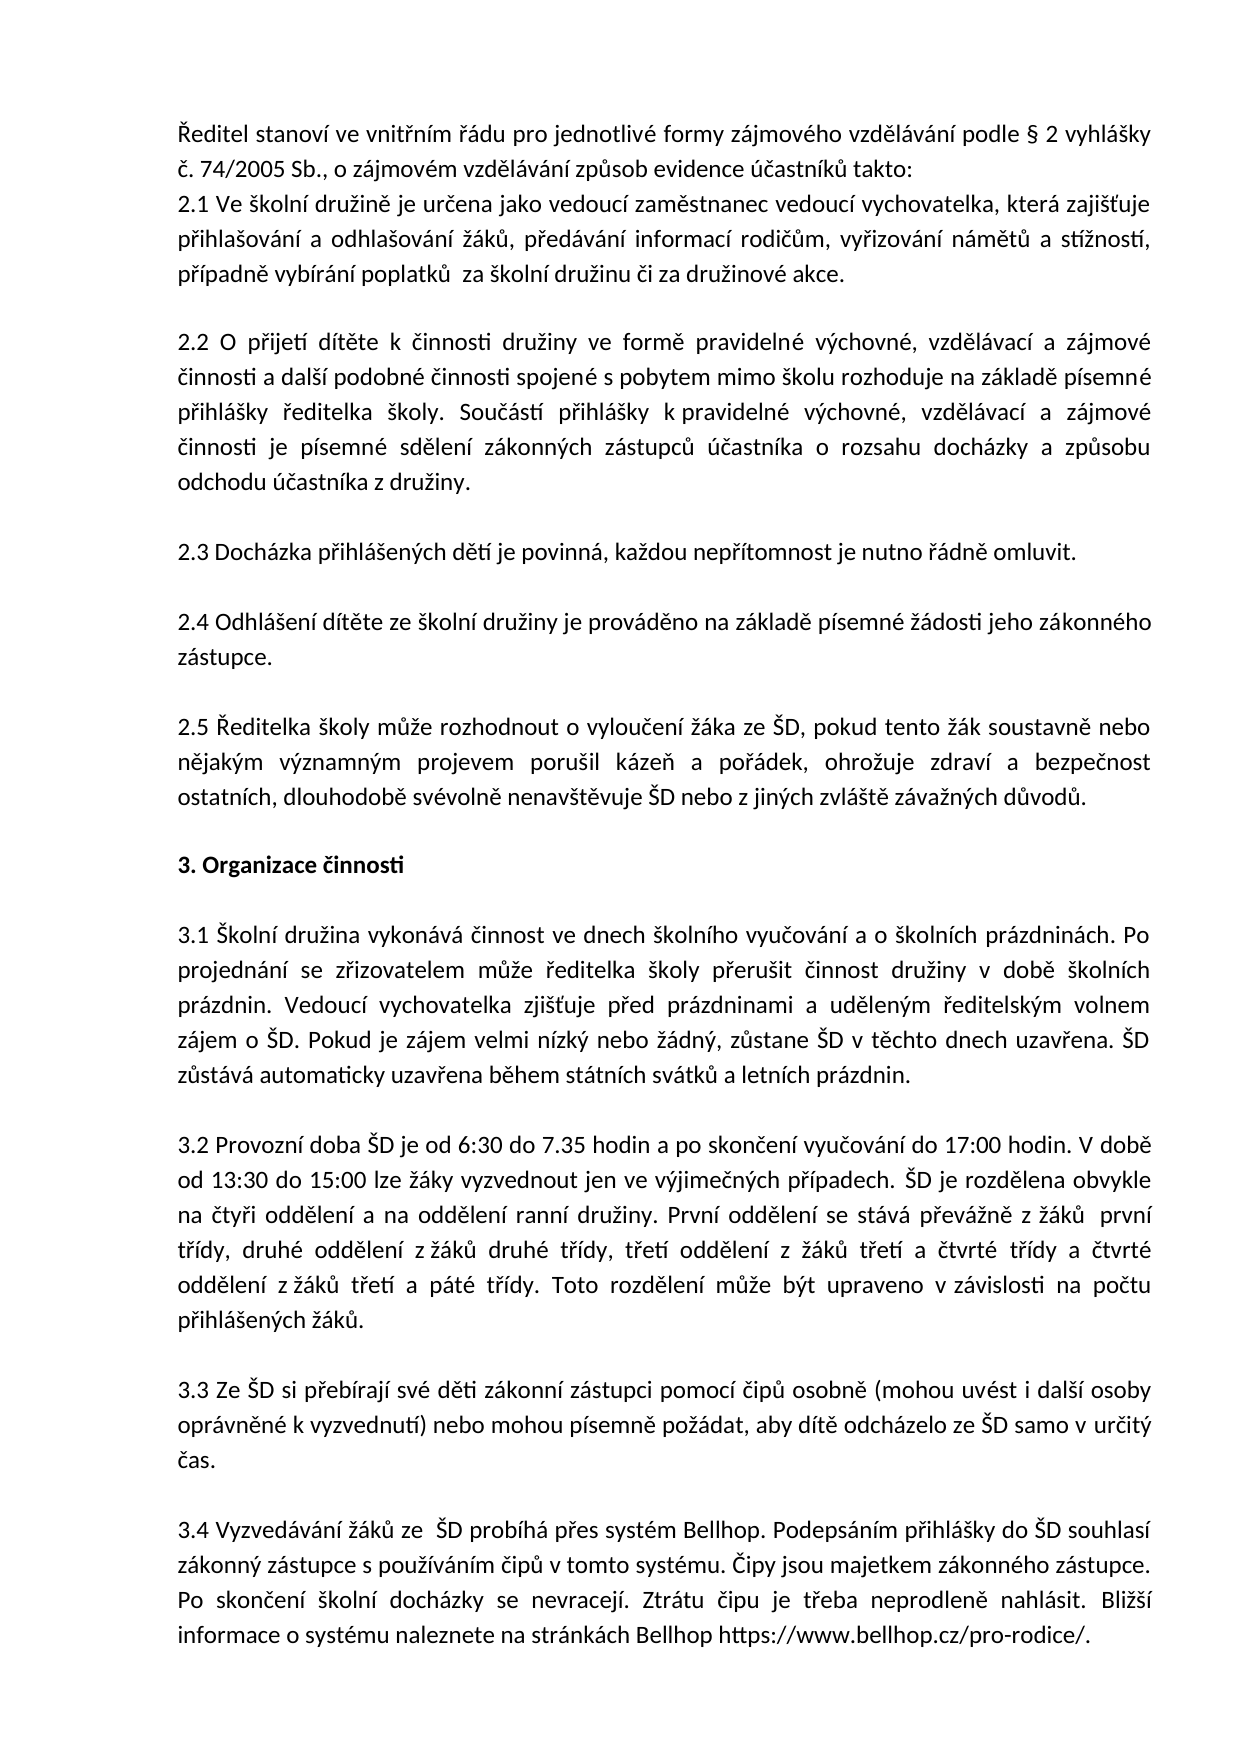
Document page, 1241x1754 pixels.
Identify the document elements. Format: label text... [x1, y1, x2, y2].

text 3. Organizace činnosti [177, 849, 1152, 880]
text 2.4 Odhlášení dítěte ze školní družiny je prováděno na základě písemné žádosti jeho zákonného zástupce. [177, 606, 1152, 672]
text 2.2 O přijetí dítěte k činnosti družiny ve formě pravidelné výchovné, vzdělávací a zájmové činnosti a další podobné činnosti spojené s pobytem mimo školu rozhoduje na základě písemné přihlášky ředitelka školy. Součástí přihlášky k pravidelné výchovné, vzdělávací a zájmové činnosti je písemné sdělení zákonných zástupců účastníka o rozsahu docházky a způsobu odchodu účastníka z družiny. [177, 326, 1152, 497]
text 3.2 Provozní doba ŠD je od 6:30 do 7.35 hodin a po skončení vyučování do 17:00 hodin. V době od 13:30 do 15:00 lze žáky vyzvednout jen ve výjimečných případech. ŠD je rozdělena obvykle na čtyři oddělení a na oddělení ranní družiny. První oddělení se stává převážně z žáků první třídy, druhé oddělení z žáků druhé třídy, třetí oddělení z žáků třetí a čtvrté třídy a čtvrté oddělení z žáků třetí a páté třídy. Toto rozdělení může být upraveno v závislosti na počtu přihlášených žáků. [177, 1129, 1152, 1335]
text 2.5 Ředitelka školy může rozhodnout o vyloučení žáka ze ŠD, pokud tento žák soustavně nebo nějakým významným projevem porušil kázeň a pořádek, ohrožuje zdraví a bezpečnost ostatních, dlouhodobě svévolně nenavštěvuje ŠD nebo z jiných zvláště závažných důvodů. [177, 711, 1152, 812]
text 2.1 Ve školní družině je určena jako vedoucí zaměstnanec vedoucí vychovatelka, která zajišťuje přihlašování a odhlašování žáků, předávání informací rodičům, vyřizování námětů a stížností, případně vybírání poplatků za školní družinu či za družinové akce. [177, 188, 1152, 289]
text Ředitel stanoví ve vnitřním řádu pro jednotlivé formy zájmového vzdělávání podle § 2 vyhlášky č. 74/2005 Sb., o zájmovém vzdělávání způsob evidence účastníků takto: [177, 118, 1152, 184]
text 3.3 Ze ŠD si přebírají své děti zákonní zástupci pomocí čipů osobně (mohou uvést i další osoby oprávněné k vyzvednutí) nebo mohou písemně požádat, aby dítě odcházelo ze ŠD samo v určitý čas. 3.4 Vyzvedávání žáků ze ŠD probíhá přes systém Bellhop. Podepsáním přihlášky do ŠD souhlasí zákonný zástupce s používáním čipů v tomto systému. Čipy jsou majetkem zákonného zástupce. Po skončení školní docházky se nevracejí. Ztrátu čipu je třeba neprodleně nahlásit. Bližší informace o systému naleznete na stránkách Bellhop https://www.bellhop.cz/pro-rodice/. [177, 1374, 1152, 1650]
text 3.1 Školní družina vykonává činnost ve dnech školního vyučování a o školních prázdninách. Po projednání se zřizovatelem může ředitelka školy přerušit činnost družiny v době školních prázdnin. Vedoucí vychovatelka zjišťuje před prázdninami a uděleným ředitelským volnem zájem o ŠD. Pokud je zájem velmi nízký nebo žádný, zůstane ŠD v těchto dnech uzavřena. ŠD zůstává automaticky uzavřena během státních svátků a letních prázdnin. [177, 919, 1152, 1090]
text 2.3 Docházka přihlášených dětí je povinná, každou nepřítomnost je nutno řádně omluvit. [177, 536, 1152, 567]
